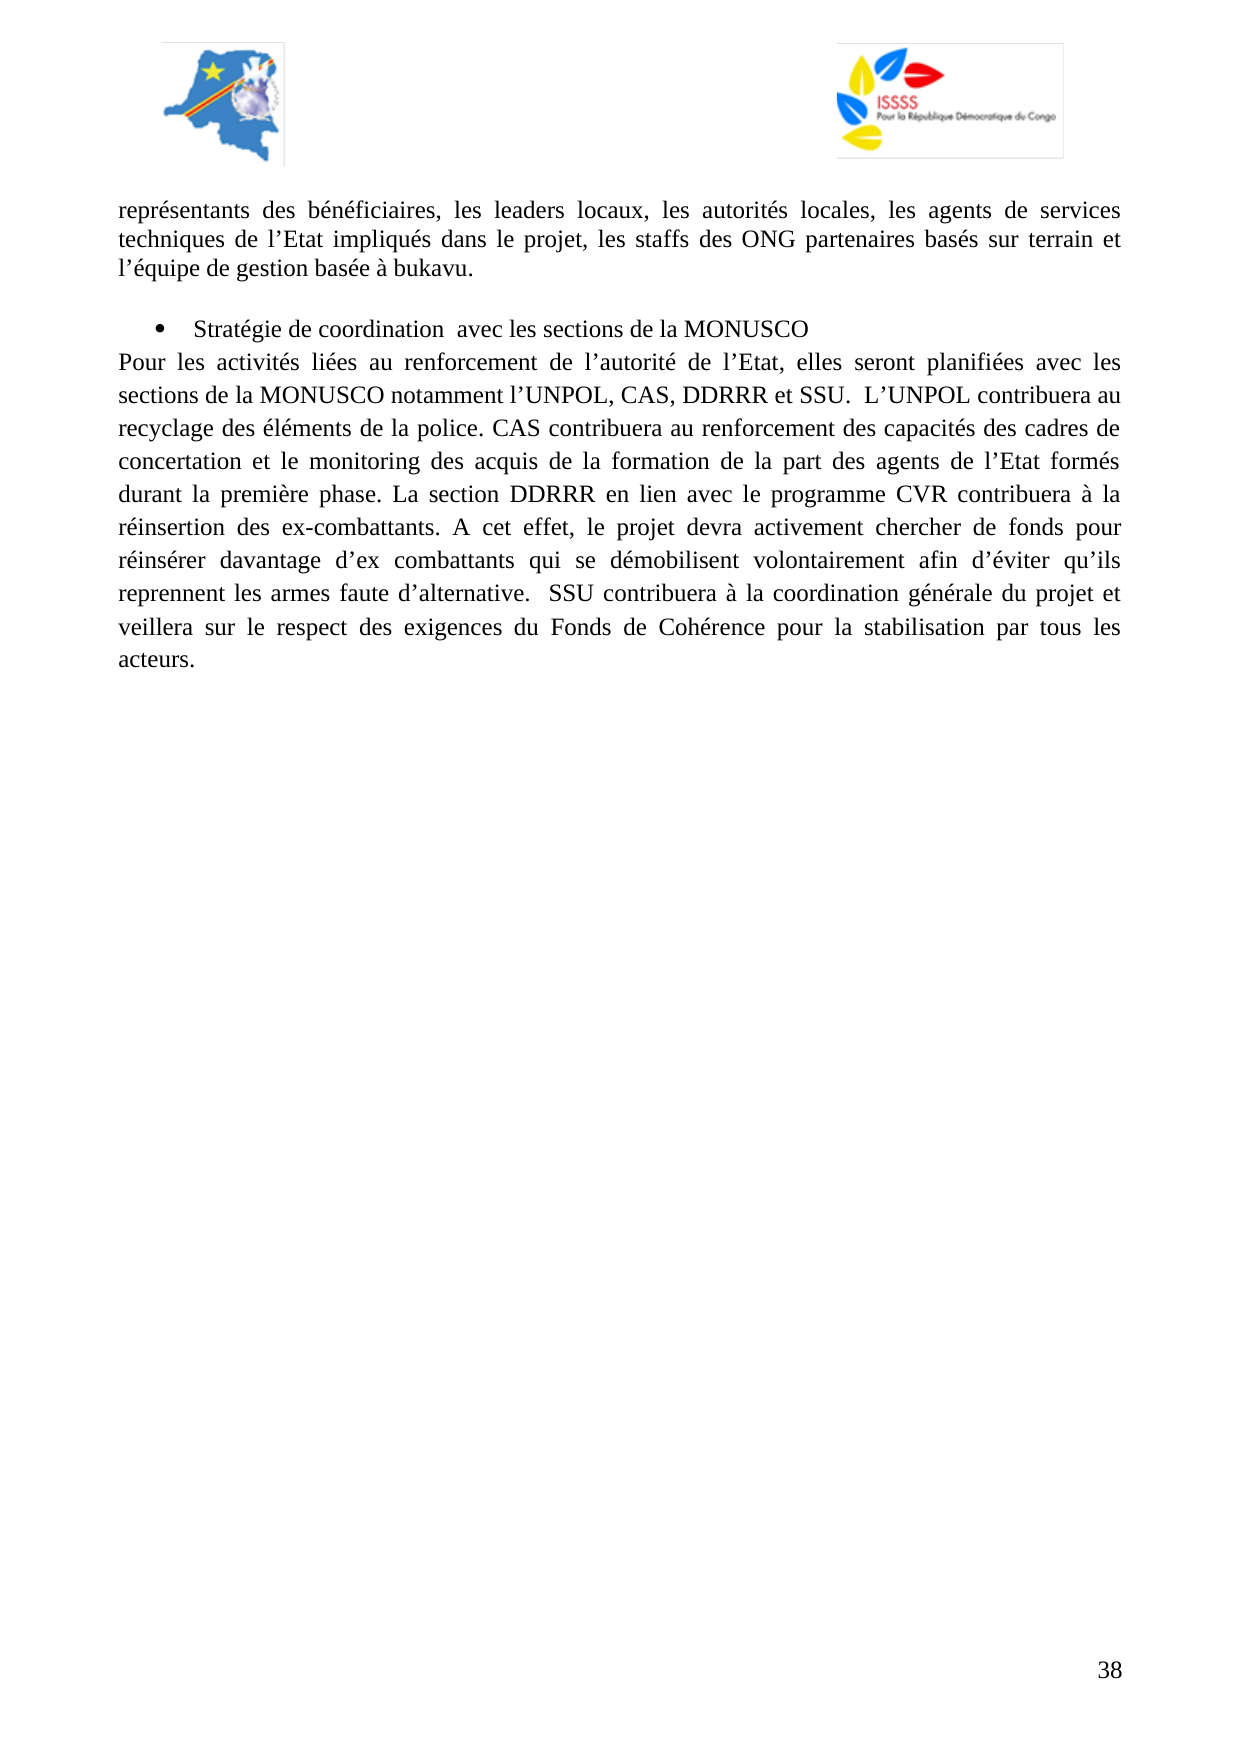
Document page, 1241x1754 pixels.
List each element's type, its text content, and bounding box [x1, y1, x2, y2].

list Stratégie de coordination avec les sections de la MONUSCO [156, 314, 1122, 343]
picture [161, 41, 286, 167]
picture [835, 42, 1063, 158]
text Pour les activités liées au renforcement de l’autorité de l’Etat, elles seront planifiées avec les sections de la MONUSCO notamment l’UNPOL, CAS, DDRRR et SSU. L’UNPOL contribuera au recyclage des éléments de la police. CAS contribuera au renforcement des capacités des cadres de concertation et le monitoring des acquis de la formation de la part des agents de l’Etat formés durant la première phase. La section DDRRR en lien avec le programme CVR contribuera à la réinsertion des ex-combattants. A cet effet, le projet devra activement chercher de fonds pour réinsérer davantage d’ex combattants qui se démobilisent volontairement afin d’éviter qu’ils reprennent les armes faute d’alternative. SSU contribuera à la coordination générale du projet et veillera sur le respect des exigences du Fonds de Cohérence pour la stabilisation par tous les acteurs. [118, 347, 1122, 673]
